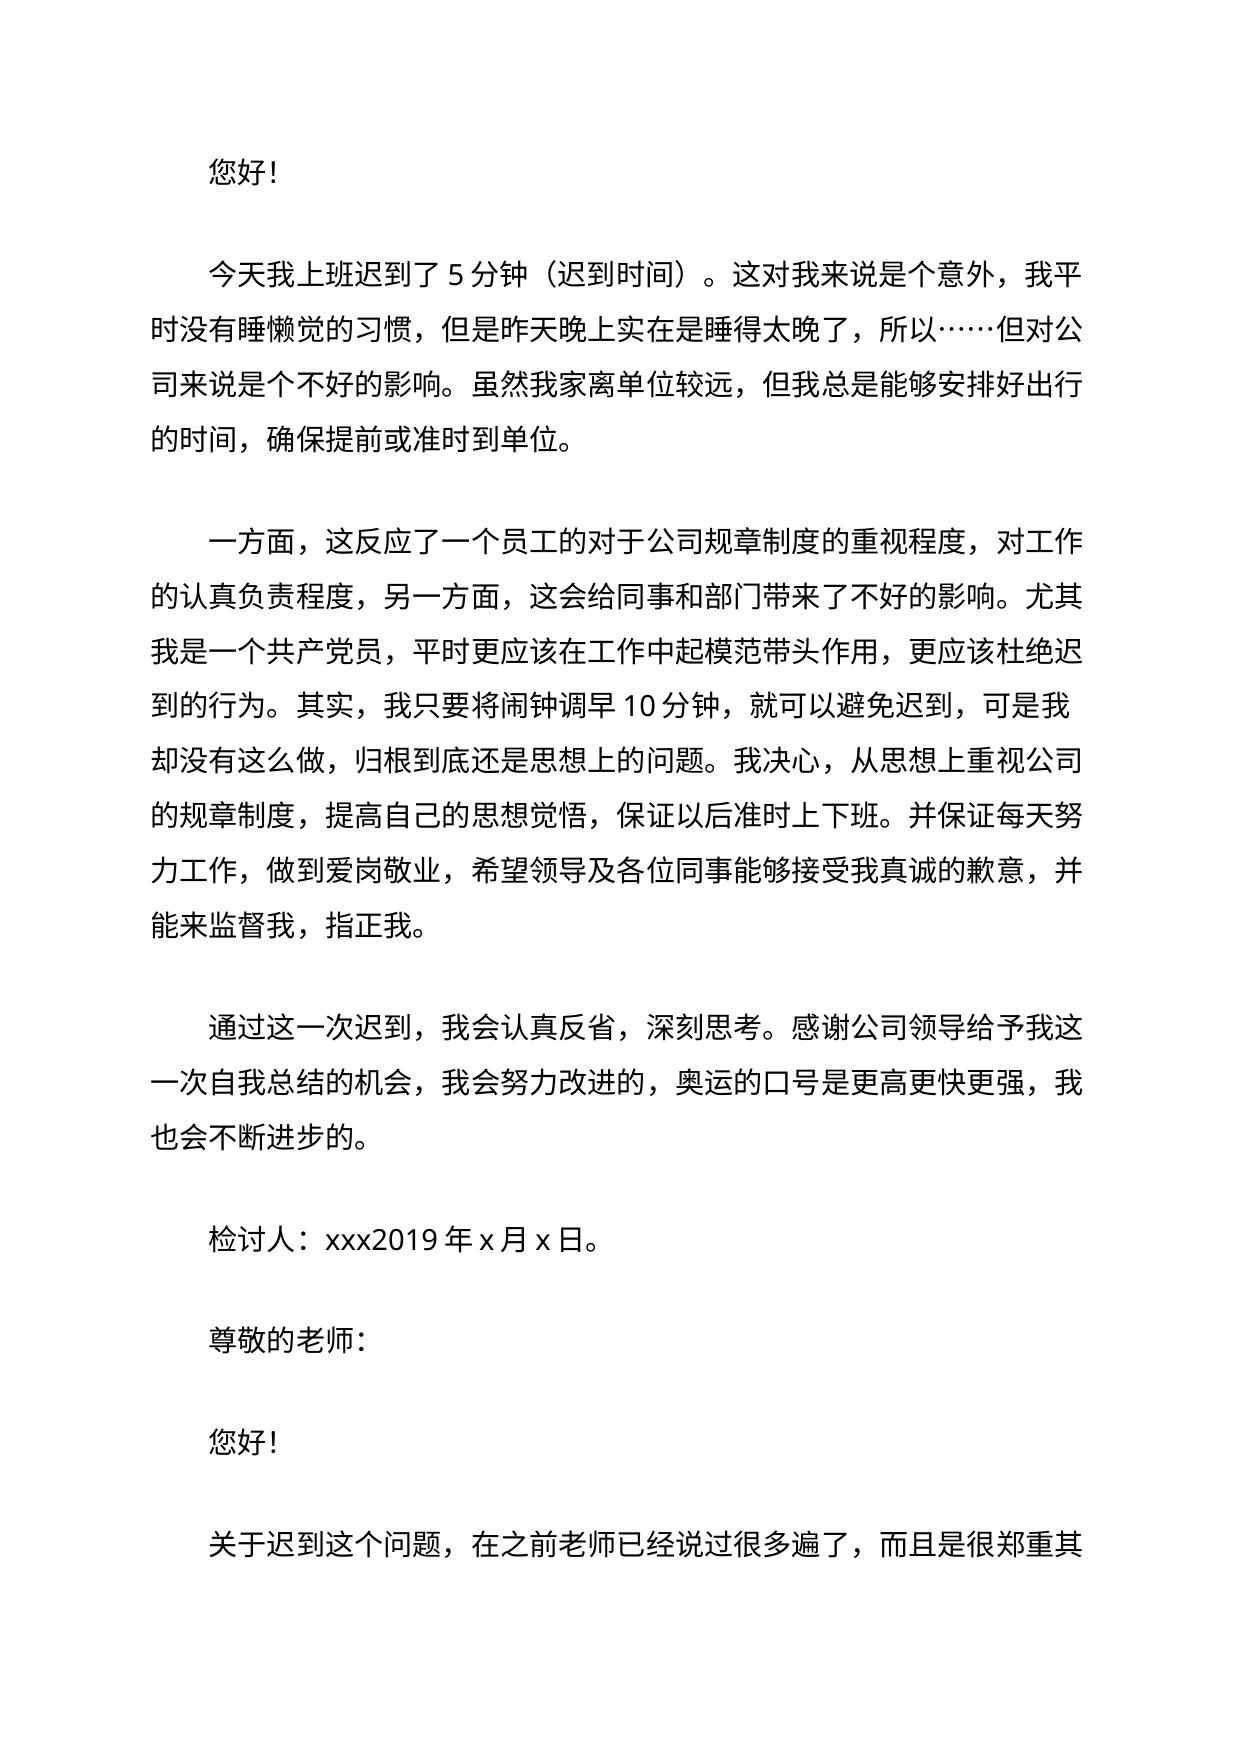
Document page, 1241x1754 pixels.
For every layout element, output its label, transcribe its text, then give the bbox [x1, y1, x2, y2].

text 尊敬的老师： [150, 1318, 1090, 1360]
text 检讨人：xxx2019年x月x日。 [150, 1216, 1090, 1258]
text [150, 1522, 1090, 1564]
text 通过这一次迟到，我会认真反省，深刻思考。感谢公司领导给予我这一次自我总结的机会，我会努力改进的，奥运的口号是更高更快更强，我也会不断进步的。 [150, 1004, 1090, 1157]
text 您好！ [150, 150, 1090, 192]
text 今天我上班迟到了5分钟（迟到时间）。这对我来说是个意外，我平时没有睡懒觉的习惯，但是昨天晚上实在是睡得太晚了，所以……但对公司来说是个不好的影响。虽然我家离单位较远，但我总是能够安排好出行的时间，确保提前或准时到单位。 [150, 252, 1090, 459]
text 您好！ [150, 1420, 1090, 1462]
text 一方面，这反应了一个员工的对于公司规章制度的重视程度，对工作的认真负责程度，另一方面，这会给同事和部门带来了不好的影响。尤其我是一个共产党员，平时更应该在工作中起模范带头作用，更应该杜绝迟到的行为。其实，我只要将闹钟调早10分钟，就可以避免迟到，可是我却没有这么做，归根到底还是思想上的问题。我决心，从思想上重视公司的规章制度，提高自己的思想觉悟，保证以后准时上下班。并保证每天努力工作，做到爱岗敬业，希望领导及各位同事能够接受我真诚的歉意，并能来监督我，指正我。 [150, 518, 1090, 945]
